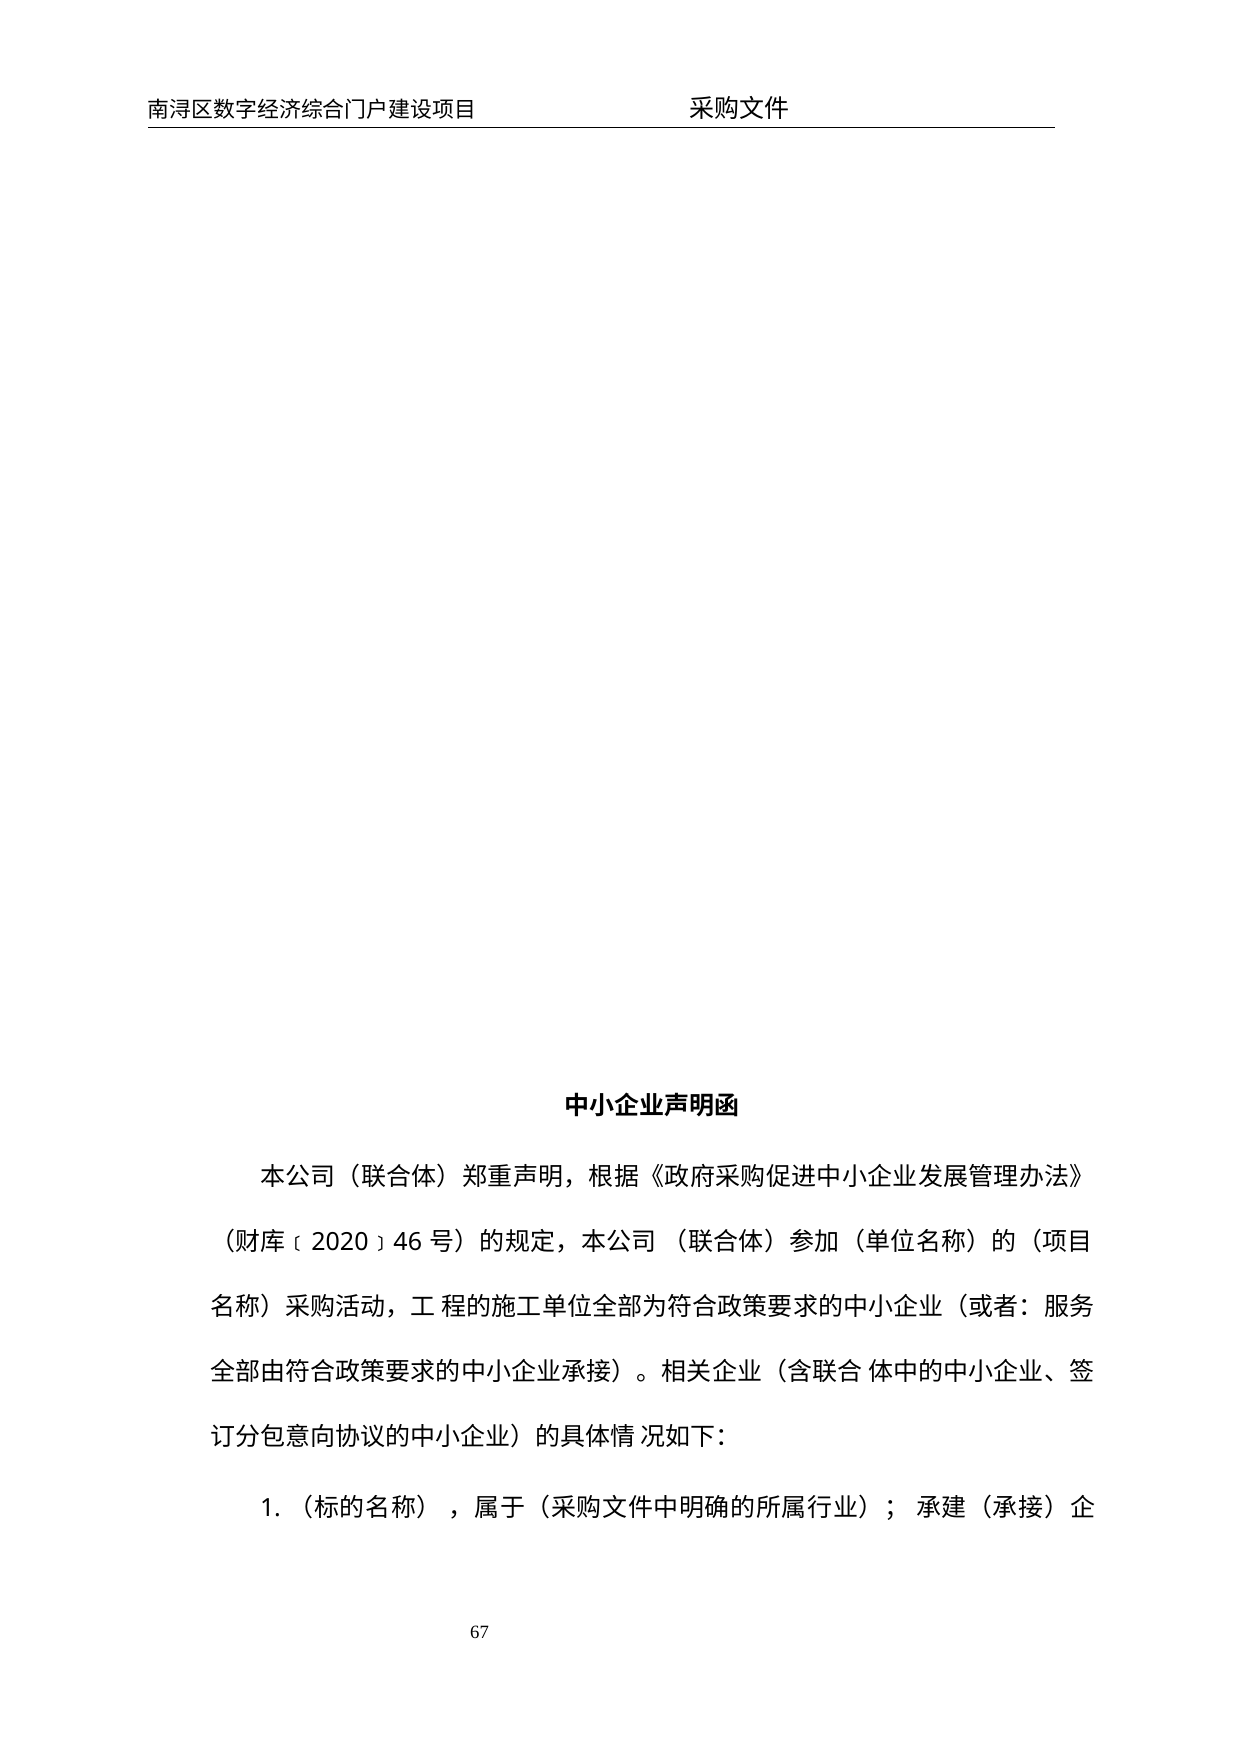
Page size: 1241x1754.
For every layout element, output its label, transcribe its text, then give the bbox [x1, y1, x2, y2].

text 本公司（联合体）郑重声明，根据《政府采购促进中小企业发展管理办法》（财库﹝2020﹞46 号）的规定，本公司 （联合体）参加（单位名称）的（项目名称）采购活动，工 程的施工单位全部为符合政策要求的中小企业（或者：服务 全部由符合政策要求的中小企业承接）。相关企业（含联合 体中的中小企业、签订分包意向协议的中小企业）的具体情 况如下： [210, 1142, 1095, 1467]
text 中小企业声明函 [209, 1071, 1094, 1136]
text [210, 1473, 1095, 1538]
